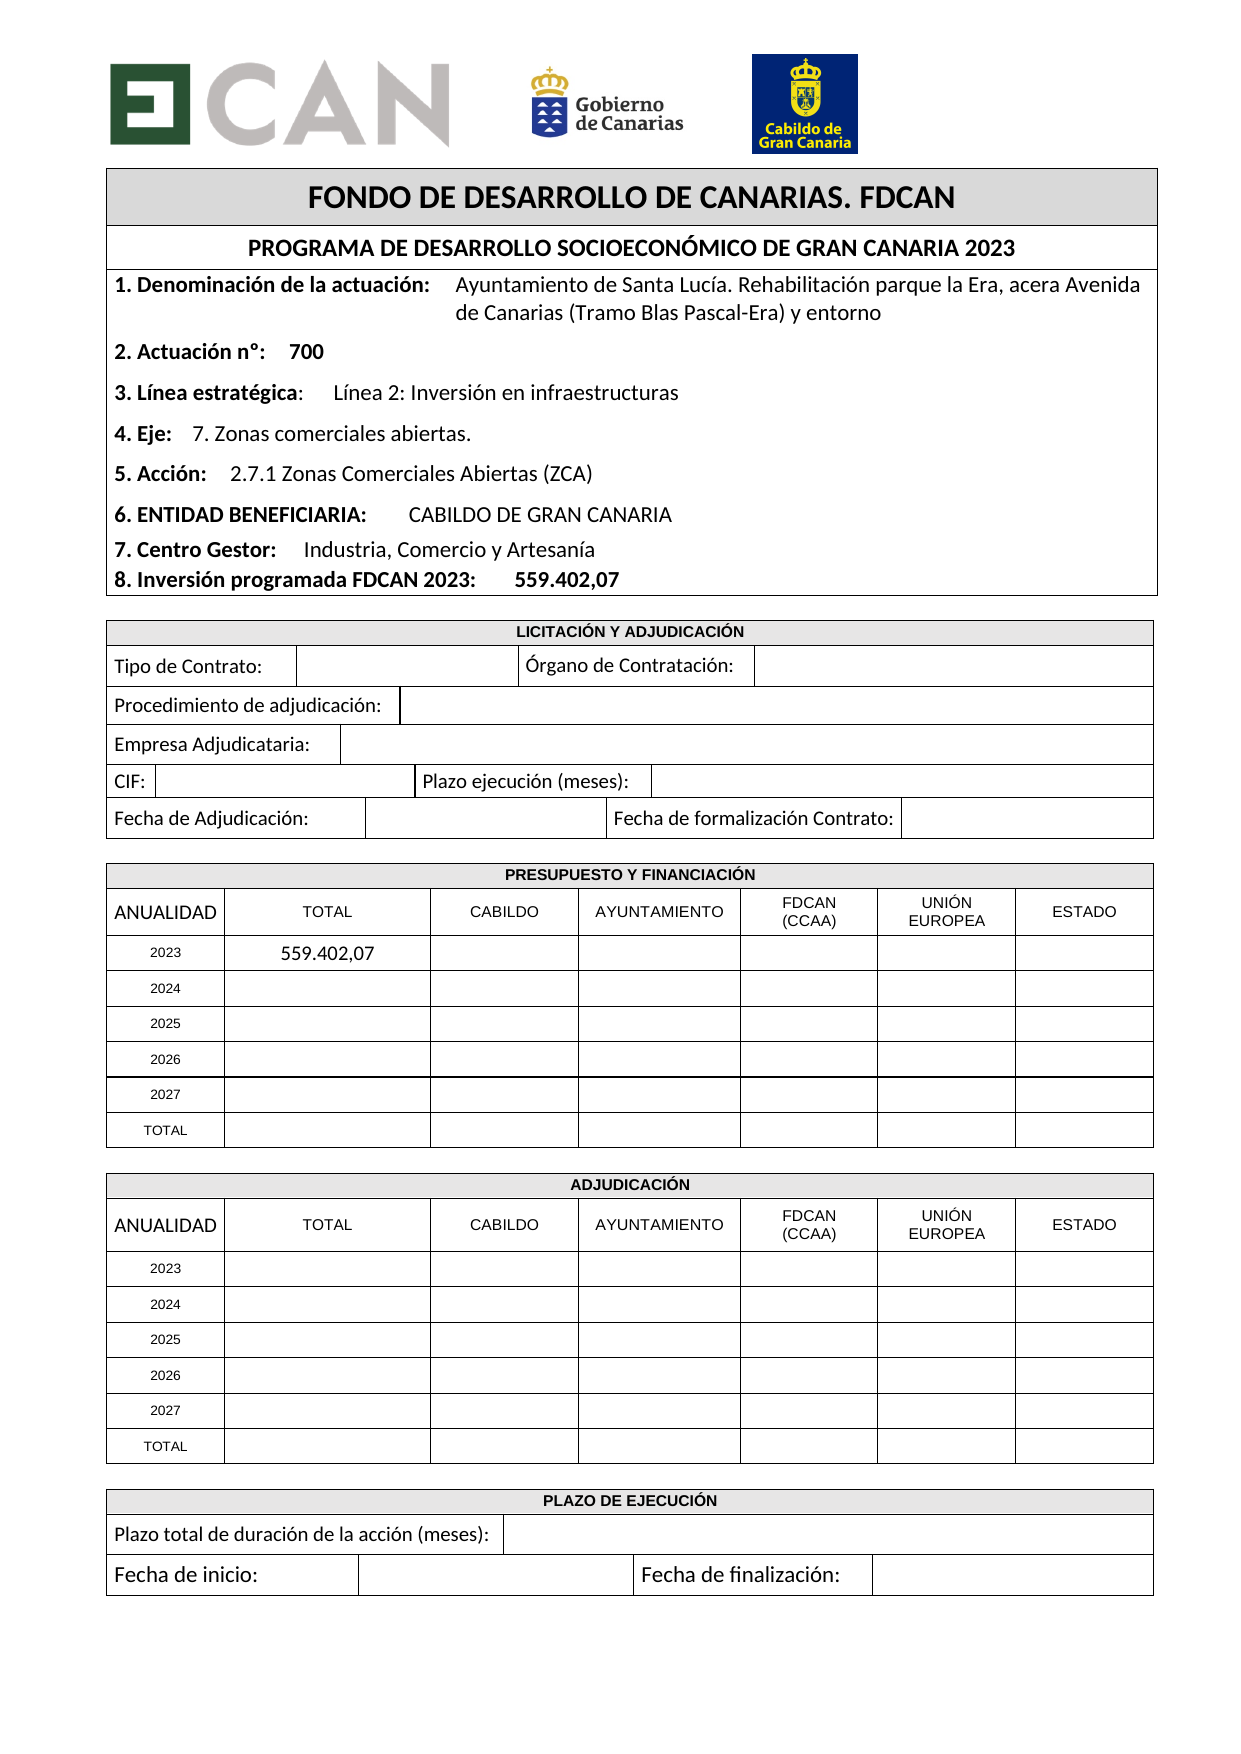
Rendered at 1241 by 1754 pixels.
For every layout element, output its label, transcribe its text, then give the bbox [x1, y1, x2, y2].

table_cell Fecha de Adjudicación: [107, 798, 365, 838]
table_cell [741, 936, 877, 970]
table_cell [579, 1323, 740, 1357]
table_cell [225, 1323, 430, 1357]
table_cell Tipo de Contrato: [107, 646, 296, 686]
table_cell TOTAL [107, 1429, 224, 1463]
table_cell [225, 1007, 430, 1041]
table_cell [431, 1252, 578, 1286]
table_cell [431, 1394, 578, 1428]
table_cell AYUNTAMIENTO [579, 889, 740, 935]
table_cell AYUNTAMIENTO [579, 1199, 740, 1251]
table_cell [741, 971, 877, 1006]
table_cell [431, 1287, 578, 1322]
table_cell [741, 1323, 877, 1357]
table_cell 2.7.1 Zonas Comerciales Abiertas (ZCA) [223, 453, 1157, 494]
table_header LICITACIÓN Y ADJUDICACIÓN [107, 621, 1153, 645]
table_cell 559.402,07 € [507, 565, 1157, 595]
table_header PRESUPUESTO Y FINANCIACIÓN [107, 864, 1153, 888]
table_cell 1. Denominación de la actuación: [107, 270, 448, 331]
table_cell [579, 971, 740, 1006]
table_cell [431, 1042, 578, 1076]
table_cell [579, 1394, 740, 1428]
table_cell [878, 1429, 1015, 1463]
table_cell [1016, 936, 1153, 970]
table_cell 2024 [107, 971, 224, 1006]
table_cell [878, 1113, 1015, 1147]
table_cell Industria, Comercio y Artesanía [296, 534, 1157, 564]
table_cell [1016, 1358, 1153, 1392]
table_cell [878, 1252, 1015, 1286]
table_cell [297, 646, 518, 686]
table_cell 2024 [107, 1287, 224, 1322]
table_cell [1016, 1323, 1153, 1357]
table_cell [431, 1429, 578, 1463]
table_cell [1016, 971, 1153, 1006]
table_cell FDCAN (CCAA) [741, 1199, 877, 1251]
table_header FONDO DE DESARROLLO DE CANARIAS. FDCAN [107, 169, 1157, 225]
table_cell [741, 1078, 877, 1112]
table_cell [1016, 1394, 1153, 1428]
table_header ADJUDICACIÓN [107, 1174, 1153, 1197]
table_cell [366, 798, 606, 838]
table_cell [741, 1007, 877, 1041]
table_cell Empresa Adjudicataria: [107, 725, 340, 764]
table_cell [652, 765, 1153, 797]
table_cell TOTAL [225, 889, 430, 935]
table_cell 4. Eje: [107, 413, 185, 453]
table_cell 2025 [107, 1323, 224, 1357]
picture [752, 54, 858, 154]
table_cell [579, 936, 740, 970]
table_cell [579, 1007, 740, 1041]
table_cell CABILDO [431, 1199, 578, 1251]
table_cell 2. Actuación nº: [107, 331, 282, 372]
table_cell CIF: [107, 765, 155, 797]
table_cell 5. Acción: [107, 453, 223, 494]
table_cell [741, 1394, 877, 1428]
table_cell [225, 971, 430, 1006]
table_cell [225, 1429, 430, 1463]
table_cell [431, 936, 578, 970]
table_cell 559.402,07 [225, 936, 430, 970]
table_cell Fecha de inicio: [107, 1555, 358, 1595]
table_cell [225, 1042, 430, 1076]
table_cell [579, 1358, 740, 1392]
table_cell 2023 [107, 1252, 224, 1286]
table_cell [873, 1555, 1153, 1595]
table_cell Órgano de Contratación: [519, 646, 754, 686]
table_cell [1016, 1287, 1153, 1322]
table_cell 2026 [107, 1042, 224, 1076]
table_cell [878, 971, 1015, 1006]
table_cell CABILDO DE GRAN CANARIA [401, 494, 1157, 534]
table_cell [579, 1042, 740, 1076]
table_cell Fecha de finalización: [634, 1555, 872, 1595]
picture [496, 49, 716, 163]
table_cell Plazo total de duración de la acción (meses): [107, 1515, 503, 1554]
table_cell [741, 1113, 877, 1147]
table_cell Plazo ejecución (meses): [416, 765, 651, 797]
table_header PLAZO DE EJECUCIÓN [107, 1490, 1153, 1513]
table_cell [1016, 1007, 1153, 1041]
table_cell [156, 765, 414, 797]
table_cell [359, 1555, 633, 1595]
table_cell 7. Zonas comerciales abiertas. [185, 413, 1157, 453]
table_cell 6. ENTIDAD BENEFICIARIA: [107, 494, 401, 534]
table_cell [431, 1007, 578, 1041]
table_cell ESTADO [1016, 889, 1153, 935]
table_cell [878, 1287, 1015, 1322]
table_cell CABILDO [431, 889, 578, 935]
table_cell ANUALIDAD [107, 1199, 224, 1251]
table_cell TOTAL [107, 1113, 224, 1147]
table_cell [755, 646, 1153, 686]
table_cell 2027 [107, 1078, 224, 1112]
table_cell [225, 1252, 430, 1286]
table_cell [1016, 1042, 1153, 1076]
table_cell [741, 1042, 877, 1076]
table_cell [741, 1252, 877, 1286]
table_cell [225, 1287, 430, 1322]
table_cell [878, 1394, 1015, 1428]
table_cell UNIÓN EUROPEA [878, 1199, 1015, 1251]
table_cell [878, 936, 1015, 970]
table_cell [878, 1323, 1015, 1357]
table_cell [741, 1429, 877, 1463]
table_cell [401, 687, 1153, 723]
table_cell [225, 1078, 430, 1112]
table_cell 2026 [107, 1358, 224, 1392]
table_cell [579, 1252, 740, 1286]
table_cell 3. Línea estratégica: [107, 372, 326, 412]
table_cell [225, 1358, 430, 1392]
table_cell Procedimiento de adjudicación: [107, 687, 399, 723]
table_cell [1016, 1252, 1153, 1286]
table_cell [579, 1429, 740, 1463]
table_cell [341, 725, 1153, 764]
table_cell ANUALIDAD [107, 889, 224, 935]
table_cell [741, 1287, 877, 1322]
table_cell [504, 1515, 1153, 1554]
table_cell [579, 1113, 740, 1147]
table_cell 700 [282, 331, 1157, 372]
table_cell [431, 1323, 578, 1357]
table_cell 2023 [107, 936, 224, 970]
table_cell [1016, 1113, 1153, 1147]
table_cell [741, 1358, 877, 1392]
table_cell 2027 [107, 1394, 224, 1428]
table_cell ESTADO [1016, 1199, 1153, 1251]
table_cell 2025 [107, 1007, 224, 1041]
table_cell [431, 1113, 578, 1147]
table_cell [579, 1078, 740, 1112]
table_cell [878, 1042, 1015, 1076]
table_cell 7. Centro Gestor: [107, 534, 296, 564]
table_cell PROGRAMA DE DESARROLLO SOCIOECONÓMICO DE GRAN CANARIA 2023 [107, 226, 1157, 269]
table_cell [878, 1078, 1015, 1112]
table_cell Ayuntamiento de Santa Lucía. Rehabilitación parque la Era, acera Avenida de Canarias (Tramo Blas Pascal-Era) y entorno [448, 270, 1157, 331]
table_cell [431, 971, 578, 1006]
table_cell Línea 2: Inversión en infraestructuras [326, 372, 1157, 412]
table_cell 8. Inversión programada FDCAN 2023: [107, 565, 507, 595]
picture [106, 59, 454, 150]
table_cell TOTAL [225, 1199, 430, 1251]
table_cell [225, 1394, 430, 1428]
table_cell [1016, 1429, 1153, 1463]
table_cell [902, 798, 1153, 838]
table_cell UNIÓN EUROPEA [878, 889, 1015, 935]
table_cell [878, 1358, 1015, 1392]
table_cell [225, 1113, 430, 1147]
table_cell [1016, 1078, 1153, 1112]
table_cell Fecha de formalización Contrato: [607, 798, 901, 838]
table_cell FDCAN (CCAA) [741, 889, 877, 935]
table_cell [431, 1078, 578, 1112]
table_cell [579, 1287, 740, 1322]
table_cell [878, 1007, 1015, 1041]
table_cell [431, 1358, 578, 1392]
